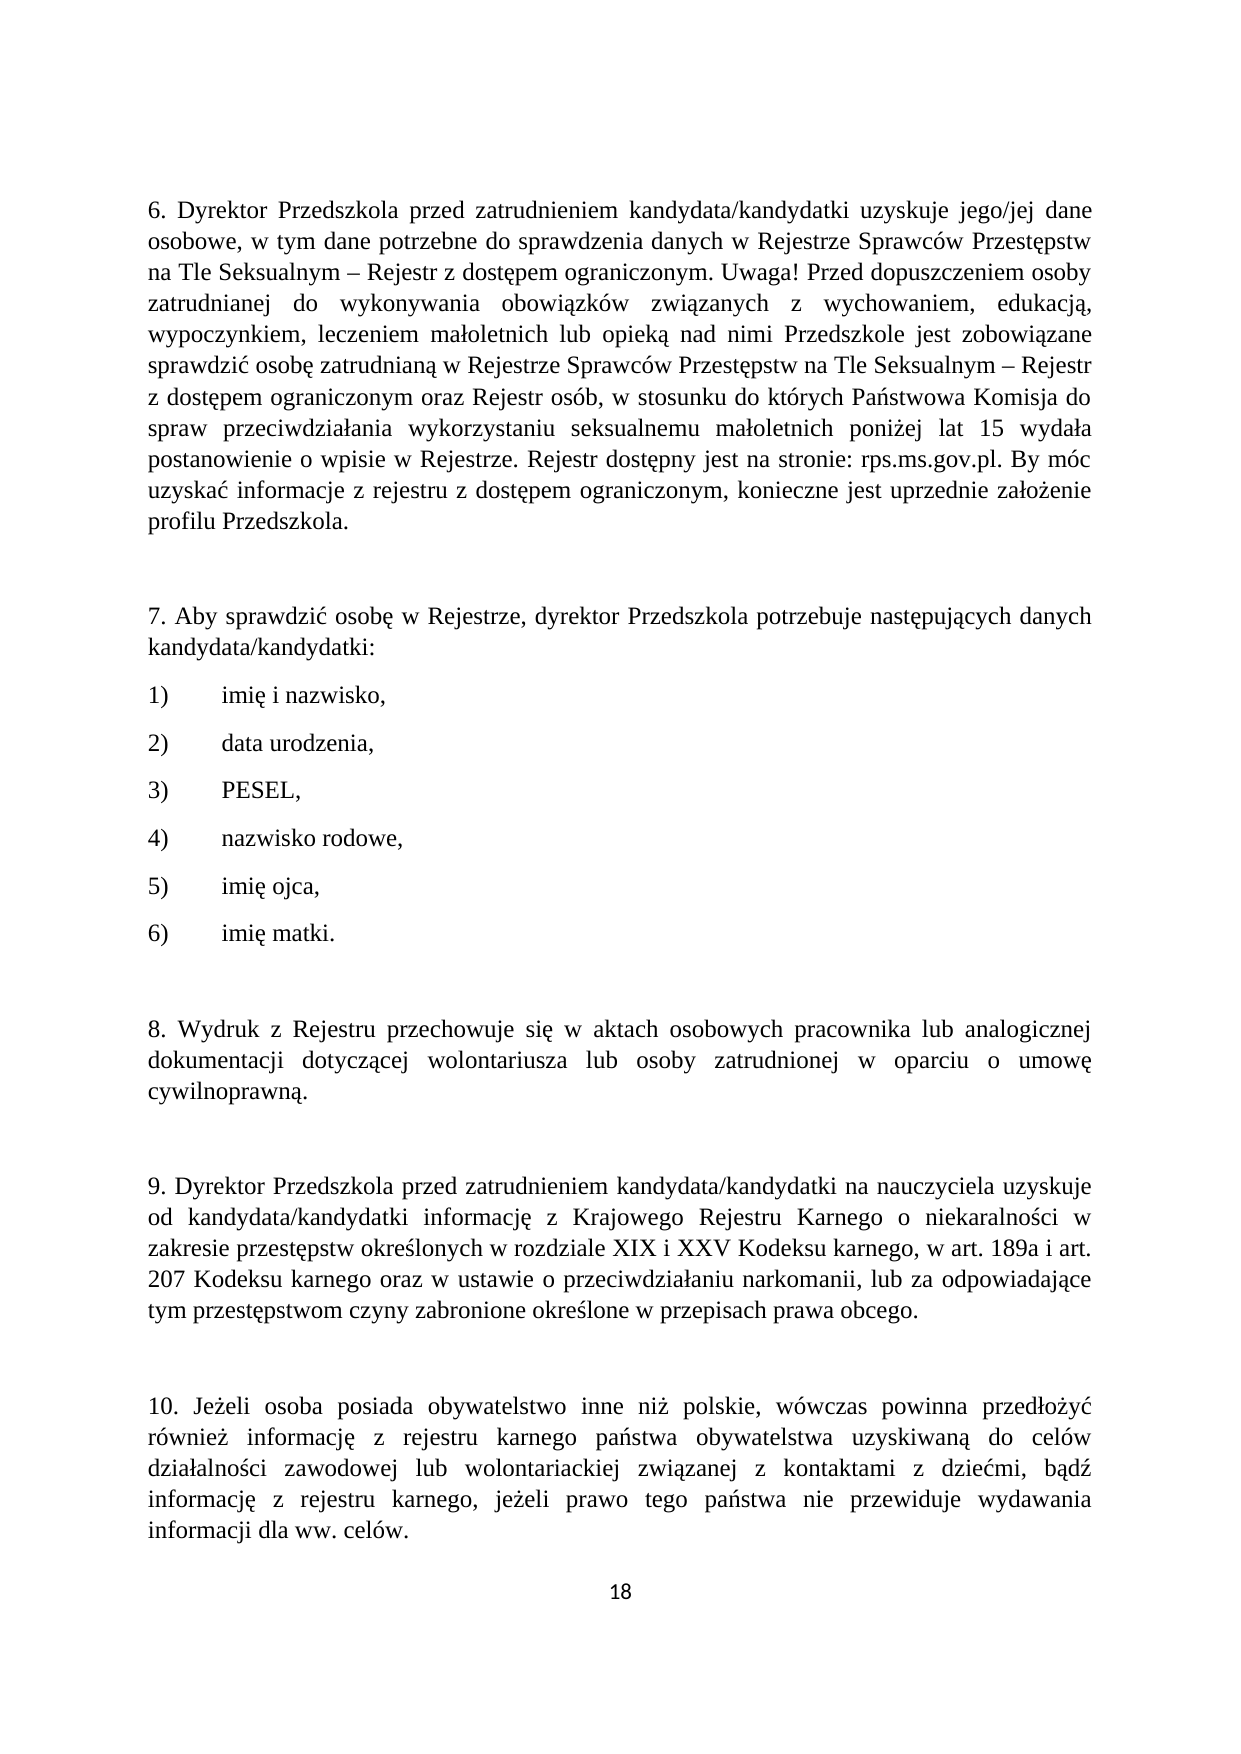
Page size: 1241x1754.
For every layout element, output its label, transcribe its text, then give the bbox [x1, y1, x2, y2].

text 1) imię i nazwisko, [148, 680, 1093, 709]
text 7. Aby sprawdzić osobę w Rejestrze, dyrektor Przedszkola potrzebuje następujących danych kandydata/kandydatki: [148, 601, 1093, 661]
text 5) imię ojca, [148, 871, 1093, 899]
text 10. Jeżeli osoba posiada obywatelstwo inne niż polskie, wówczas powinna przedłożyć również informację z rejestru karnego państwa obywatelstwa uzyskiwaną do celów działalności zawodowej lub wolontariackiej związanej z kontaktami z dziećmi, bądź informację z rejestru karnego, jeżeli prawo tego państwa nie przewiduje wydawania informacji dla ww. celów. [148, 1391, 1093, 1544]
text 4) nazwisko rodowe, [148, 823, 1093, 852]
text 6) imię matki. [148, 918, 1093, 947]
text 3) PESEL, [148, 775, 1093, 804]
text 2) data urodzenia, [148, 728, 1093, 756]
text 8. Wydruk z Rejestru przechowuje się w aktach osobowych pracownika lub analogicznej dokumentacji dotyczącej wolontariusza lub osoby zatrudnionej w oparciu o umowę cywilnoprawną. [148, 1014, 1093, 1105]
text 6. Dyrektor Przedszkola przed zatrudnieniem kandydata/kandydatki uzyskuje jego/jej dane osobowe, w tym dane potrzebne do sprawdzenia danych w Rejestrze Sprawców Przestępstw na Tle Seksualnym – Rejestr z dostępem ograniczonym. Uwaga! Przed dopuszczeniem osoby zatrudnianej do wykonywania obowiązków związanych z wychowaniem, edukacją, wypoczynkiem, leczeniem małoletnich lub opieką nad nimi Przedszkole jest zobowiązane sprawdzić osobę zatrudnianą w Rejestrze Sprawców Przestępstw na Tle Seksualnym – Rejestr z dostępem ograniczonym oraz Rejestr osób, w stosunku do których Państwowa Komisja do spraw przeciwdziałania wykorzystaniu seksualnemu małoletnich poniżej lat 15 wydała postanowienie o wpisie w Rejestrze. Rejestr dostępny jest na stronie: rps.ms.gov.pl. By móc uzyskać informacje z rejestru z dostępem ograniczonym, konieczne jest uprzednie założenie profilu Przedszkola. [148, 195, 1093, 534]
text 9. Dyrektor Przedszkola przed zatrudnieniem kandydata/kandydatki na nauczyciela uzyskuje od kandydata/kandydatki informację z Krajowego Rejestru Karnego o niekaralności w zakresie przestępstw określonych w rozdziale XIX i XXV Kodeksu karnego, w art. 189a i art. 207 Kodeksu karnego oraz w ustawie o przeciwdziałaniu narkomanii, lub za odpowiadające tym przestępstwom czyny zabronione określone w przepisach prawa obcego. [148, 1171, 1093, 1324]
